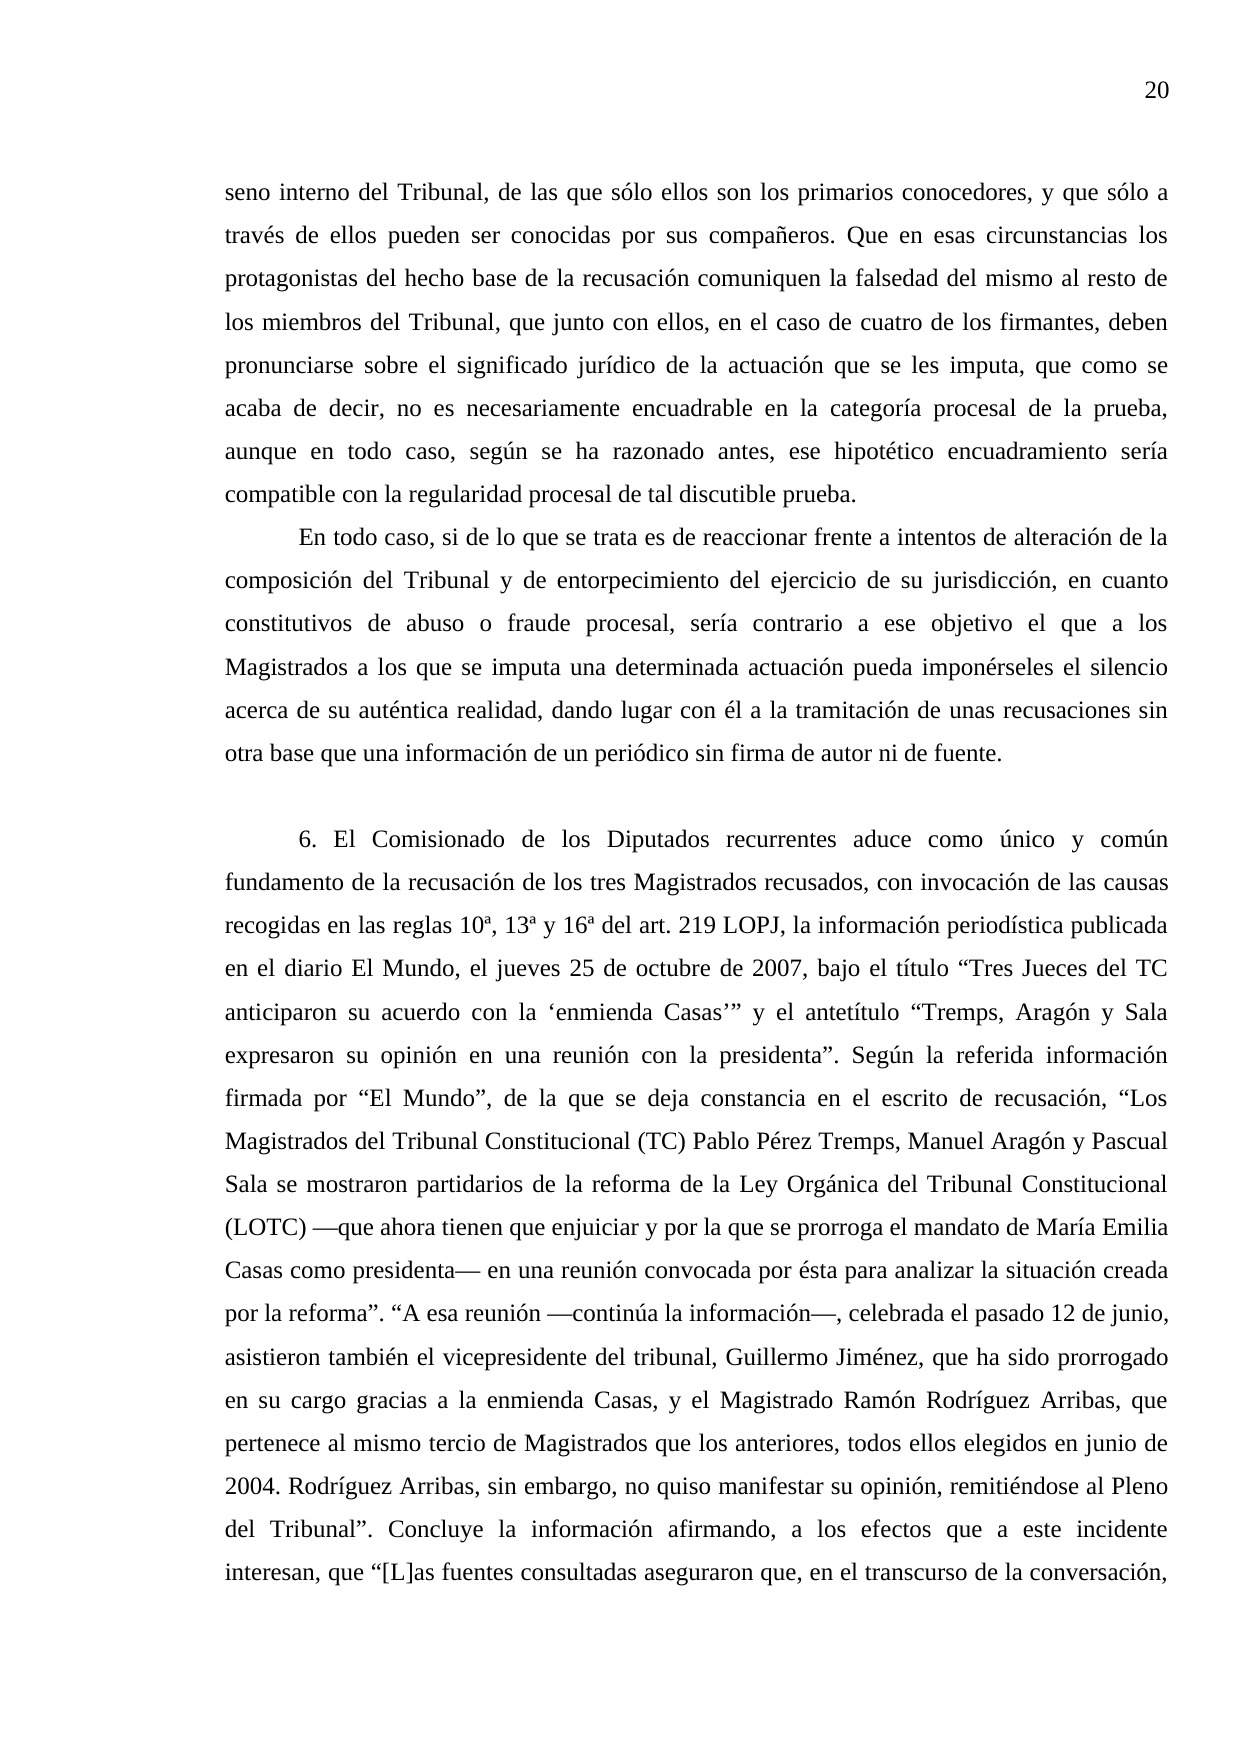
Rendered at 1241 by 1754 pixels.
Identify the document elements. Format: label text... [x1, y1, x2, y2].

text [224, 177, 1169, 508]
text En todo caso, si de lo que se trata es de reaccionar frente a intentos de alteración de la composición del Tribunal y de entorpecimiento del ejercicio de su jurisdicción, en cuanto constitutivos de abuso o fraude procesal, sería contrario a ese objetivo el que a los Magistrados a los que se imputa una determinada actuación pueda imponérseles el silencio acerca de su auténtica realidad, dando lugar con él a la tramitación de unas recusaciones sin otra base que una información de un periódico sin firma de autor ni de fuente. [224, 522, 1169, 767]
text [224, 824, 1169, 1586]
